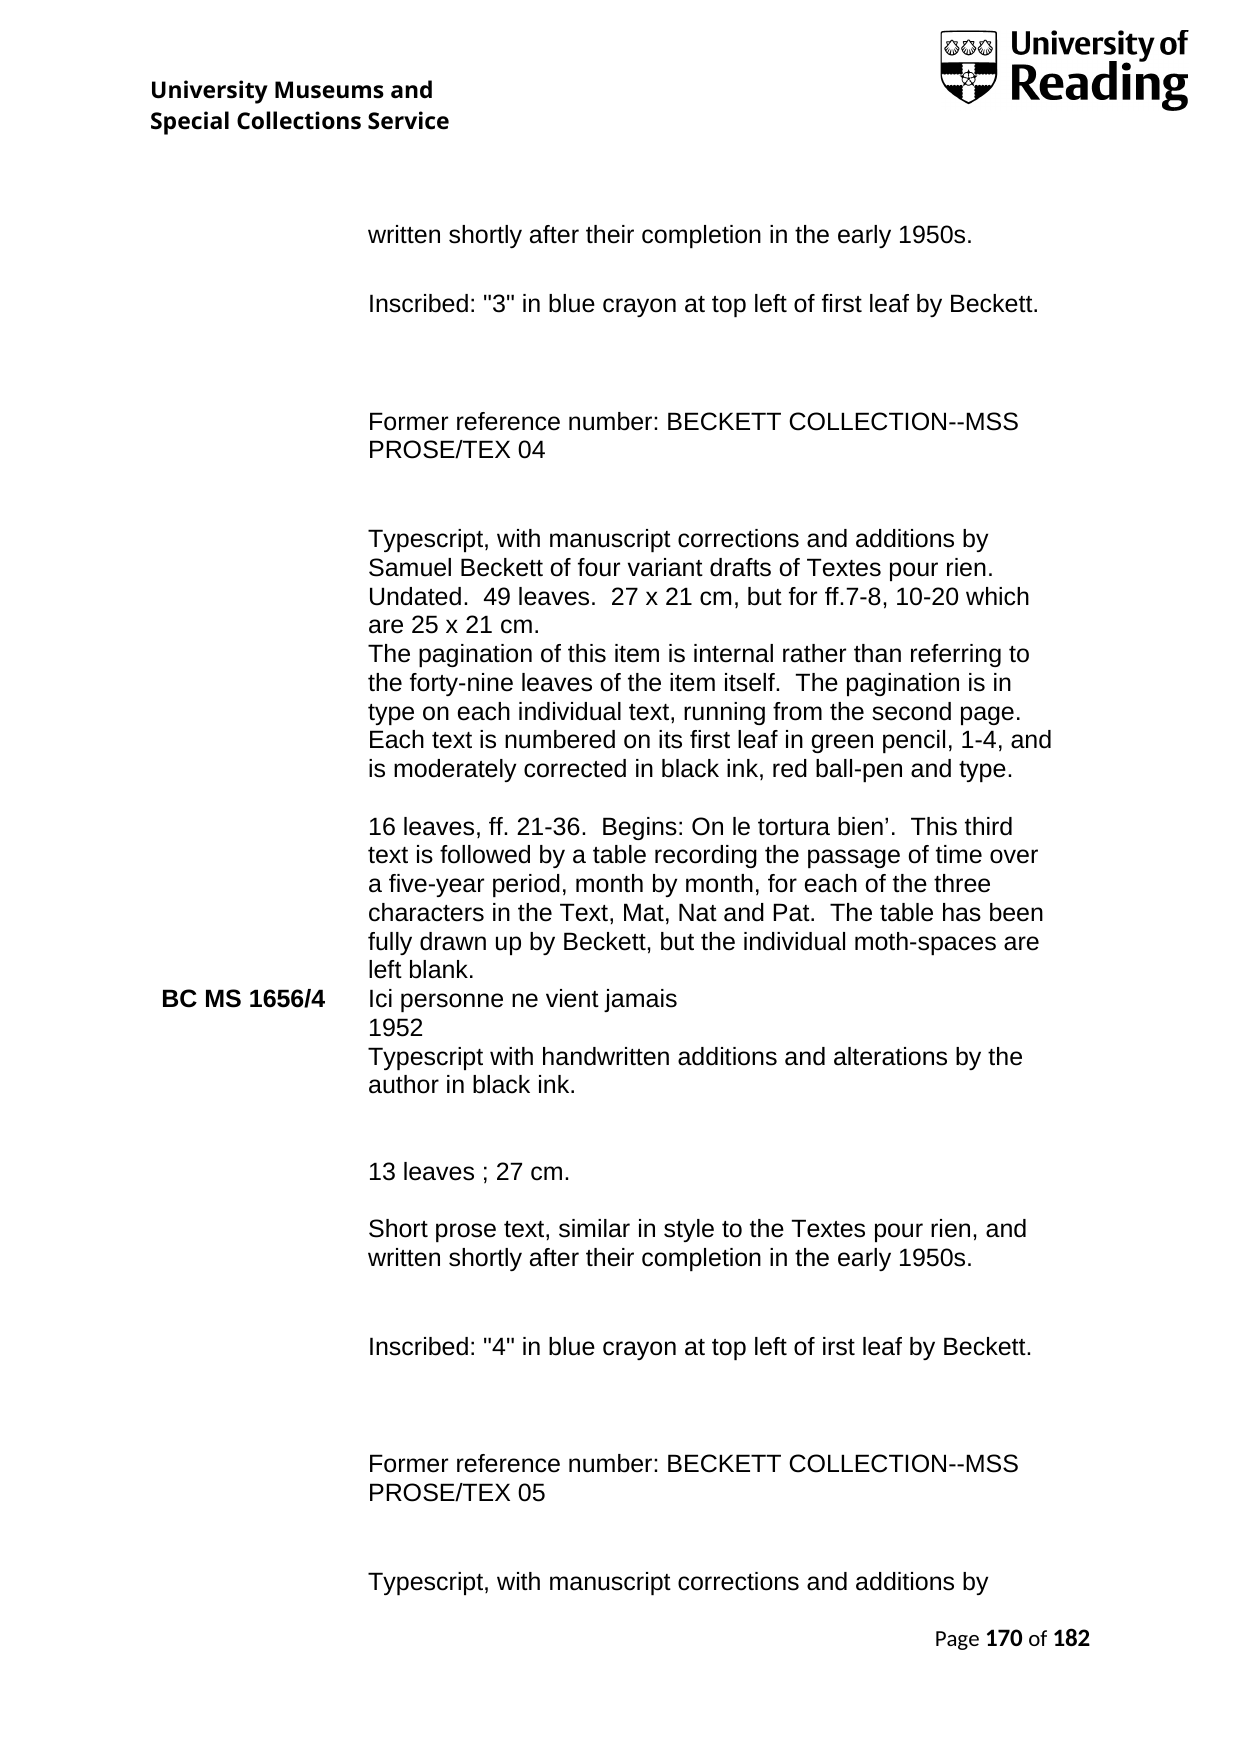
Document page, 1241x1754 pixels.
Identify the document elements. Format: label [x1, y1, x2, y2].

picture [940, 30, 1189, 111]
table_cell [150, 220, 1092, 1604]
